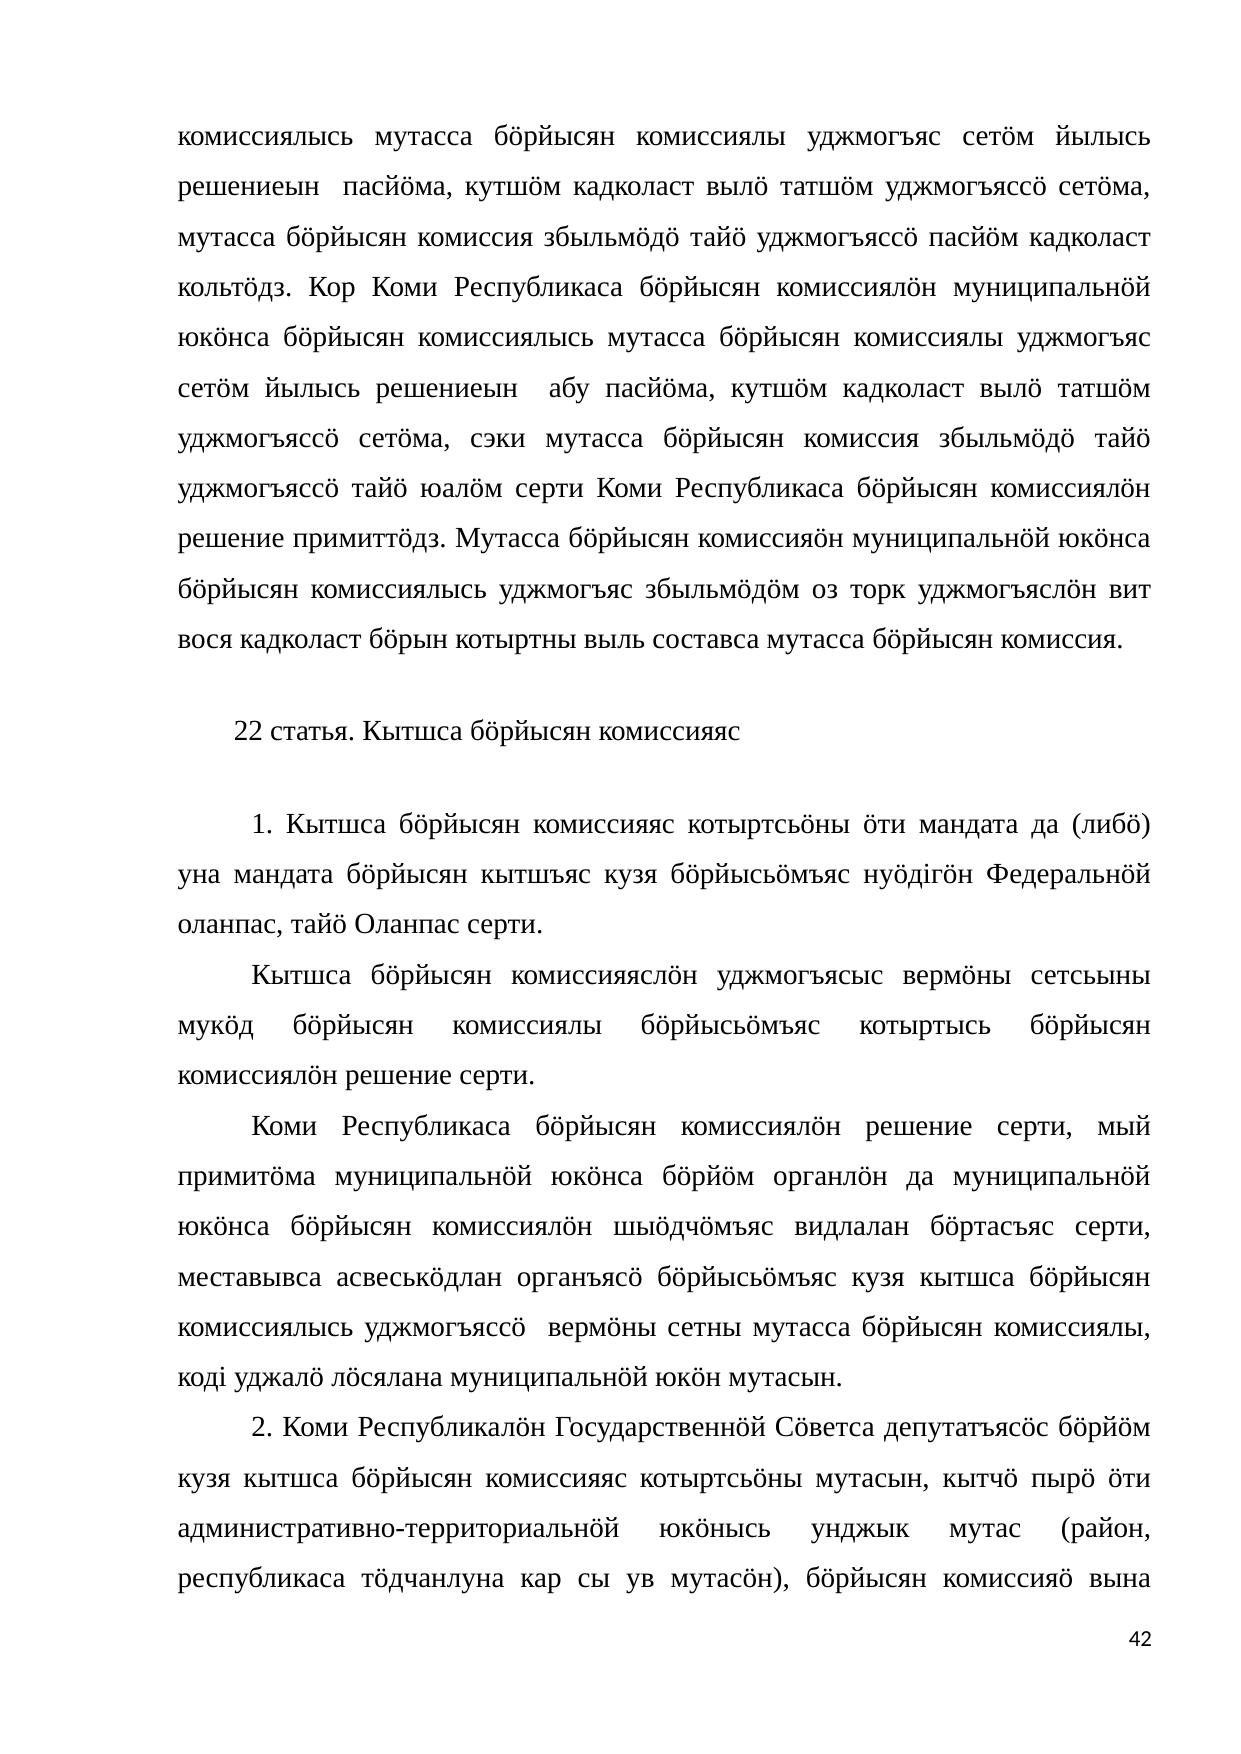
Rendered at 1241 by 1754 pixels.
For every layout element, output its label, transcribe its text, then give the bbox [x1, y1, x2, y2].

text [177, 118, 1152, 655]
text 22 статья. Кытшса бӧрйысян комиссияяс [177, 713, 1152, 747]
text Коми Республикаса бӧрйысян комиссиялӧн решение серти, мый примитӧма муниципальнӧй юкӧнса бӧрйӧм органлӧн да муниципальнӧй юкӧнса бӧрйысян комиссиялӧн шыӧдчӧмъяс видлалан бӧртасъяс серти, меставывса асвеськӧдлан органъясӧ бӧрйысьӧмъяс кузя кытшса бӧрйысян комиссиялысь уджмогъяссӧ вермӧны сетны мутасса бӧрйысян комиссиялы, коді уджалӧ лӧсялана муниципальнӧй юкӧн мутасын. [177, 1108, 1152, 1393]
text 1. Кытшса бӧрйысян комиссияяс котыртсьӧны ӧти мандата да (либӧ) уна мандата бӧрйысян кытшъяс кузя бӧрйысьӧмъяс нуӧдігӧн Федеральнӧй оланпас, тайӧ Оланпас серти. [177, 806, 1152, 940]
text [177, 1409, 1152, 1594]
text Кытшса бӧрйысян комиссияяслӧн уджмогъясыс вермӧны сетсьыны мукӧд бӧрйысян комиссиялы бӧрйысьӧмъяс котыртысь бӧрйысян комиссиялӧн решение серти. [177, 957, 1152, 1091]
